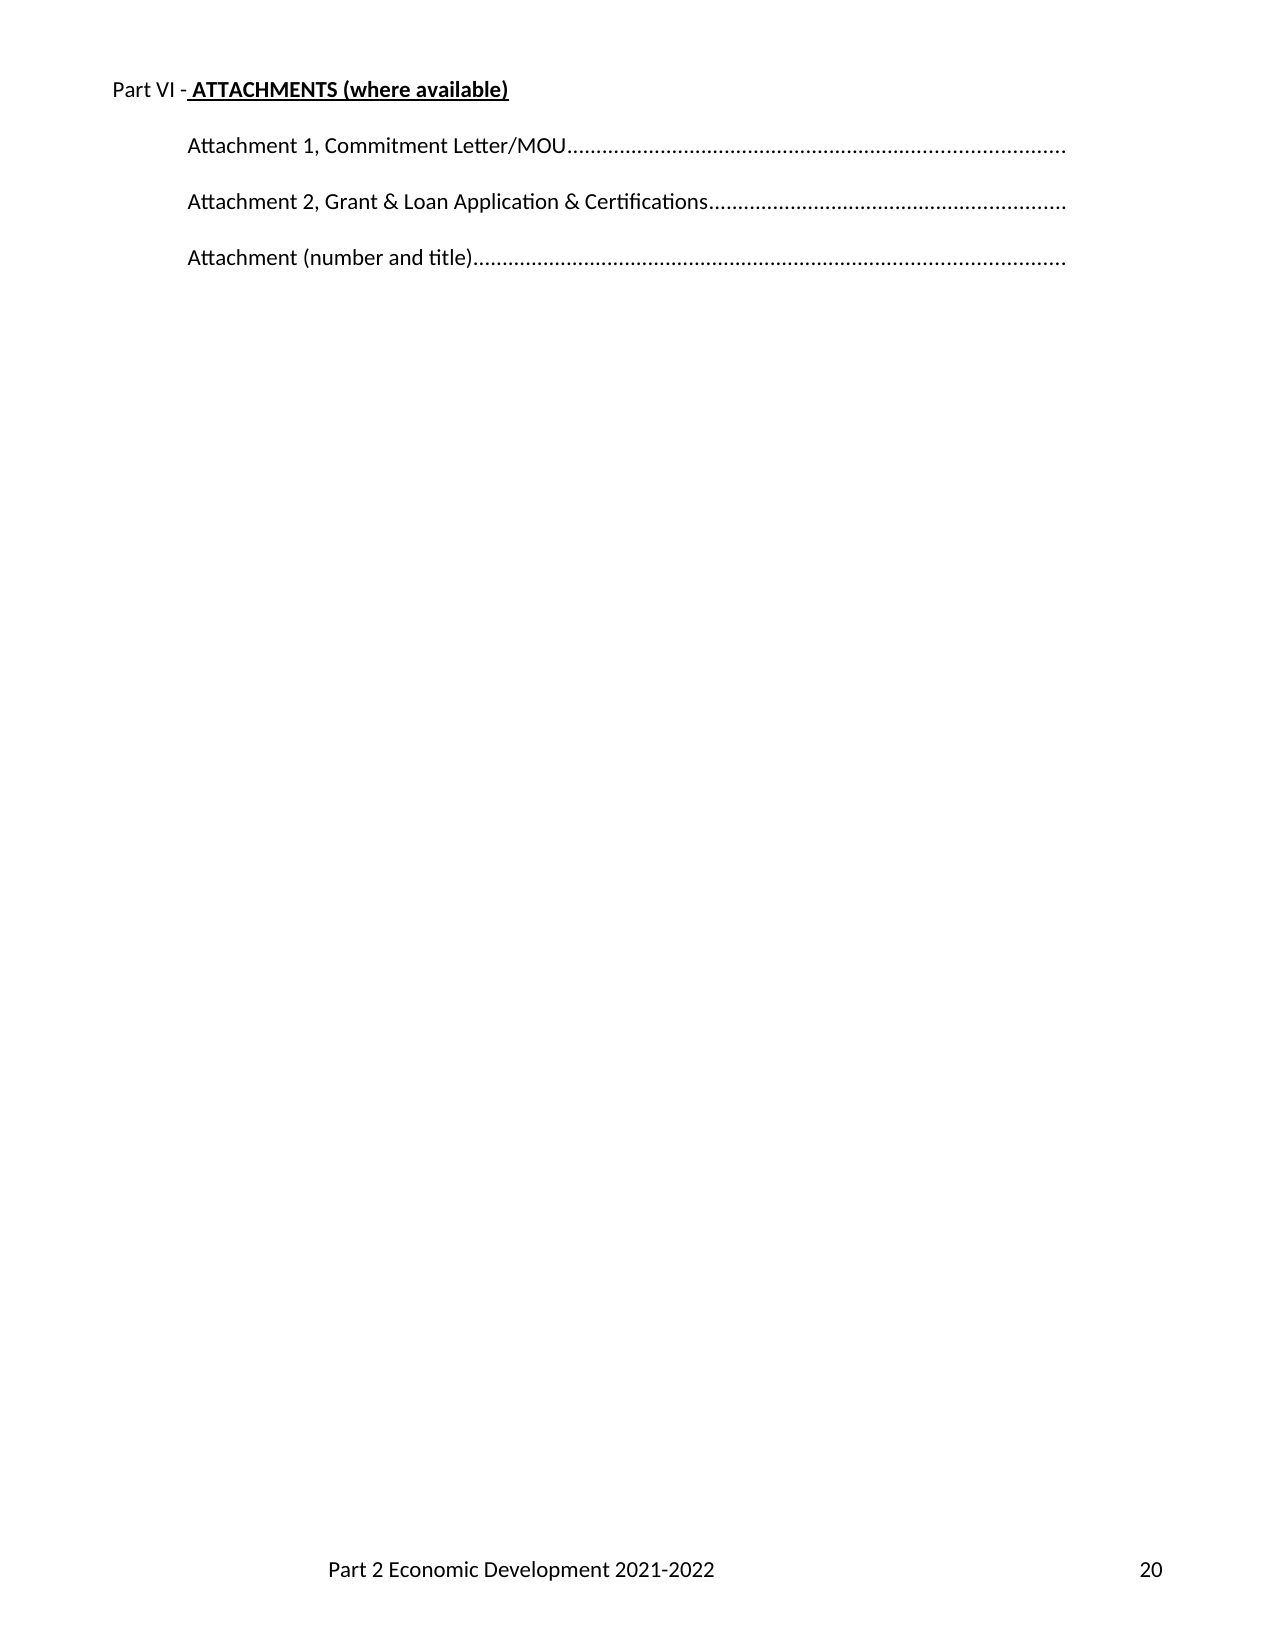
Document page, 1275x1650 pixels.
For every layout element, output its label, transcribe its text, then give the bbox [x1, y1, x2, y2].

list Attachment 2, Grant & Loan Application & Certifications [112, 187, 1162, 215]
list Attachment (number and title) [112, 243, 1162, 271]
list Part VI - ATTACHMENTS (where available) [112, 75, 1162, 103]
list Attachment 1, Commitment Letter/MOU [112, 131, 1162, 159]
